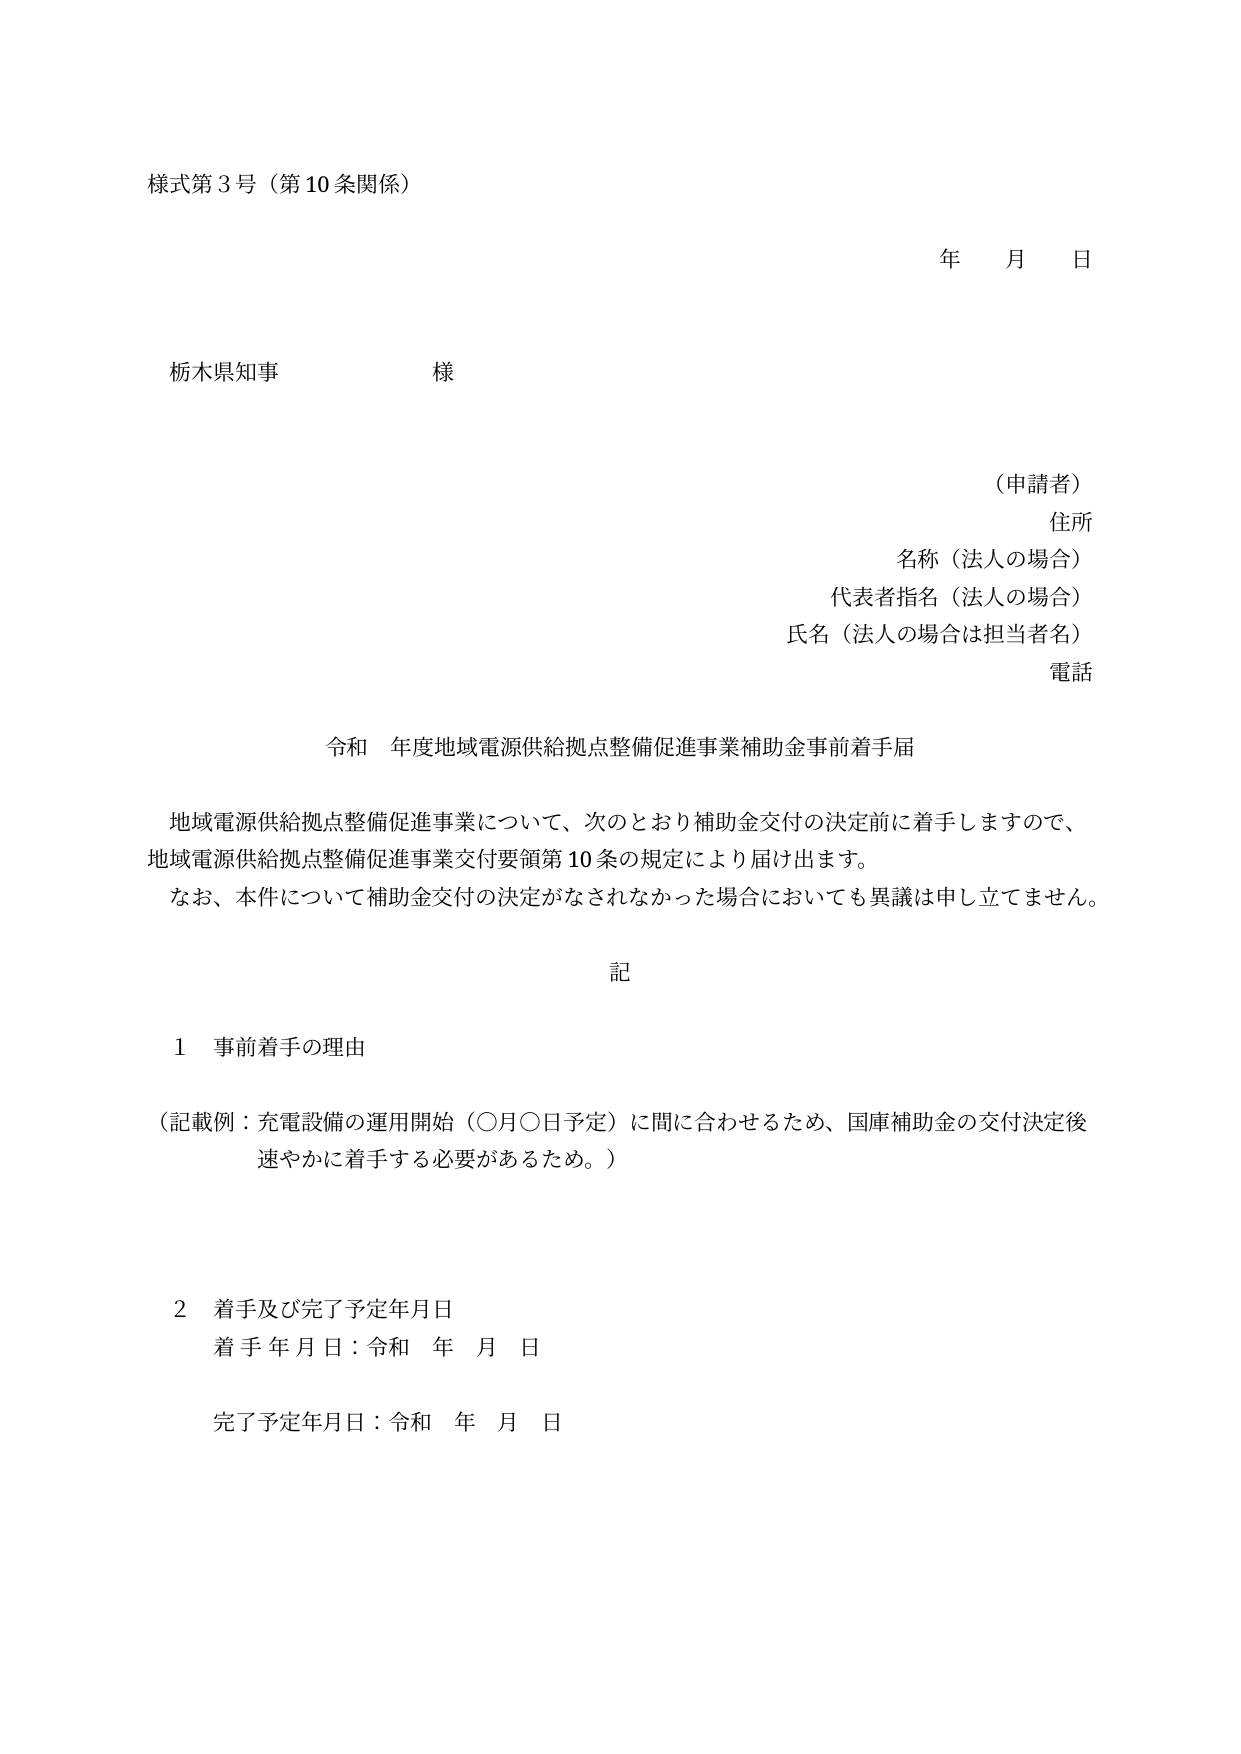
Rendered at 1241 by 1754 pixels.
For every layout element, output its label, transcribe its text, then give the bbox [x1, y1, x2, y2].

text 着手年月日：令和 年 月 日 [148, 1327, 1092, 1364]
text （申請者） [148, 464, 1092, 502]
text 住所 [148, 502, 1092, 539]
text 栃木県知事 様 [148, 352, 1092, 389]
text 様式第３号（第10条関係） [148, 164, 1092, 202]
text （記載例：充電設備の運用開始（○月○日予定）に間に合わせるため、国庫補助金の交付決定後速やかに着手する必要があるため。） [148, 1102, 1092, 1177]
text 氏名（法人の場合は担当者名） [148, 614, 1092, 652]
text ２ 着手及び完了予定年月日 [148, 1289, 1092, 1327]
text 記 [148, 952, 1092, 989]
text 完了予定年月日：令和 年 月 日 [148, 1402, 1092, 1439]
text 代表者指名（法人の場合） [148, 577, 1092, 614]
text なお、本件について補助金交付の決定がなされなかった場合においても異議は申し立てません。 [148, 877, 1092, 914]
text 名称（法人の場合） [148, 539, 1092, 577]
text 年 月 日 [148, 239, 1092, 277]
text １ 事前着手の理由 [148, 1027, 1092, 1064]
text 電話 [148, 652, 1092, 689]
text 令和 年度地域電源供給拠点整備促進事業補助金事前着手届 [148, 727, 1092, 764]
text 地域電源供給拠点整備促進事業について、次のとおり補助金交付の決定前に着手しますので、地域電源供給拠点整備促進事業交付要領第10条の規定により届け出ます。 [148, 802, 1107, 877]
